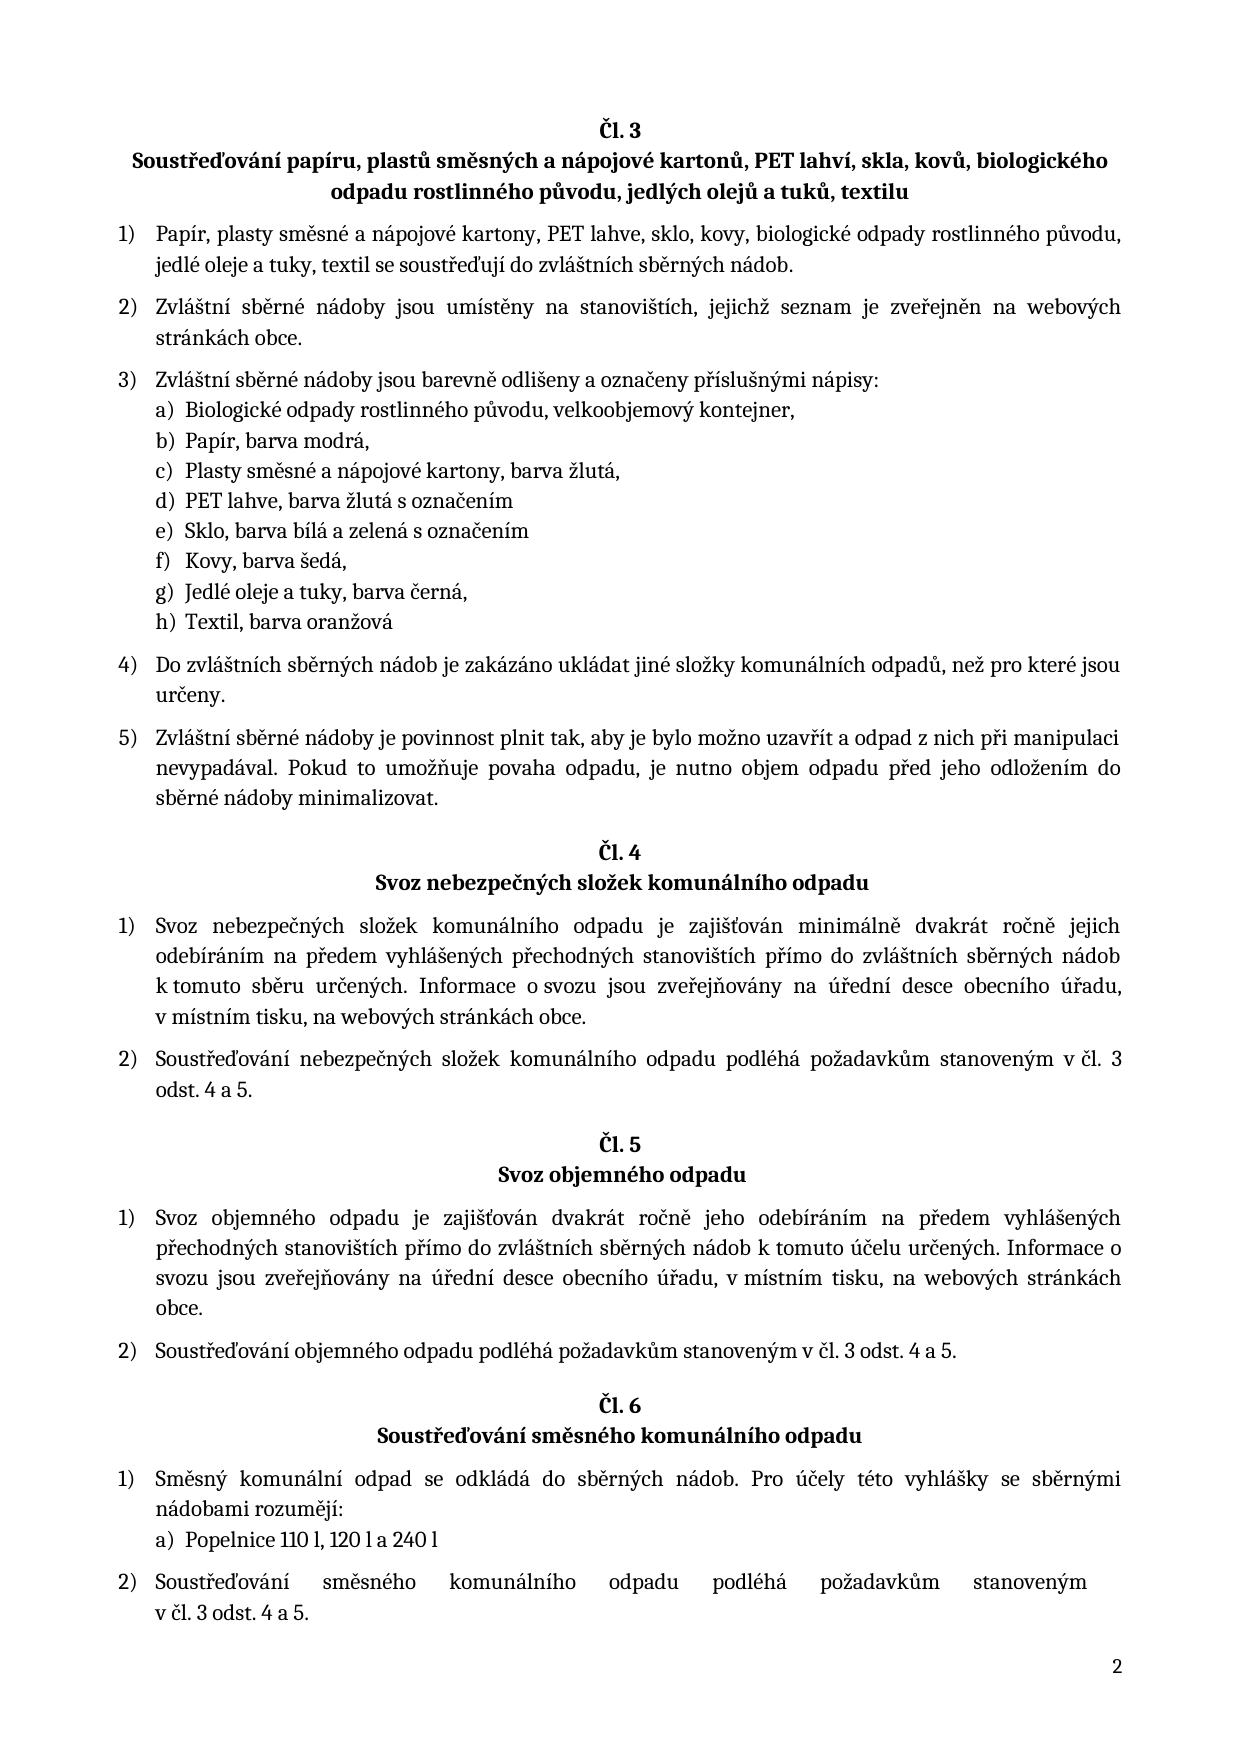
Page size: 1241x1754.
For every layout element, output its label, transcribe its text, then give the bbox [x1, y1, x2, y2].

text Svoz objemného odpadu [118, 1162, 1122, 1188]
list Zvláštní sběrné nádoby jsou umístěny na stanovištích, jejichž seznam je zveřejněn na webových stránkách obce. [118, 294, 1122, 351]
list Soustřeďování směsného komunálního odpadu podléhá požadavkům stanoveným v čl. 3 odst. 4 a 5. [118, 1569, 1122, 1626]
text Soustřeďování směsného komunálního odpadu [118, 1423, 1122, 1450]
list Svoz objemného odpadu je zajišťován dvakrát ročně jeho odebíráním na předem vyhlášených přechodných stanovištích přímo do zvláštních sběrných nádob k tomuto účelu určených. Informace o svozu jsou zveřejňovány na úřední desce obecního úřadu, v místním tisku, na webových stránkách obce. [118, 1204, 1122, 1322]
list Textil, barva oranžová [155, 609, 1122, 635]
subtitle Svoz nebezpečných složek komunálního odpadu [118, 870, 1122, 897]
list Plasty směsné a nápojové kartony, barva žlutá, [155, 458, 1122, 484]
text Čl. 5 [118, 1132, 1122, 1158]
list Směsný komunální odpad se odkládá do sběrných nádob. Pro účely této vyhlášky se sběrnými nádobami rozumějí: [118, 1466, 1122, 1523]
text Čl. 6 [118, 1393, 1122, 1419]
list Zvláštní sběrné nádoby jsou barevně odlišeny a označeny příslušnými nápisy: [118, 367, 1122, 393]
text Čl. 3 [118, 118, 1122, 144]
list Kovy, barva šedá, [155, 548, 1122, 575]
subtitle Soustřeďování papíru, plastů směsných a nápojové kartonů, PET lahví, skla, kovů, biologického odpadu rostlinného původu, jedlých olejů a tuků, textilu [118, 148, 1122, 205]
list Svoz nebezpečných složek komunálního odpadu je zajišťován minimálně dvakrát ročně jejich odebíráním na předem vyhlášených přechodných stanovištích přímo do zvláštních sběrných nádob k tomuto sběru určených. Informace o svozu jsou zveřejňovány na úřední desce obecního úřadu, v místním tisku, na webových stránkách obce. [118, 913, 1122, 1030]
list Sklo, barva bílá a zelená s označením [155, 518, 1122, 544]
list Zvláštní sběrné nádoby je povinnost plnit tak, aby je bylo možno uzavřít a odpad z nich při manipulaci nevypadával. Pokud to umožňuje povaha odpadu, je nutno objem odpadu před jeho odložením do sběrné nádoby minimalizovat. [118, 724, 1122, 811]
list Papír, barva modrá, [155, 427, 1122, 454]
list PET lahve, barva žlutá s označením [155, 488, 1122, 514]
list Do zvláštních sběrných nádob je zakázáno ukládat jiné složky komunálních odpadů, než pro které jsou určeny. [118, 651, 1122, 708]
list Jedlé oleje a tuky, barva černá, [155, 578, 1122, 605]
list Soustřeďování nebezpečných složek komunálního odpadu podléhá požadavkům stanoveným v čl. 3 odst. 4 a 5. [118, 1046, 1122, 1103]
subtitle Čl. 4 [118, 840, 1122, 866]
list Soustřeďování objemného odpadu podléhá požadavkům stanoveným v čl. 3 odst. 4 a 5. [118, 1338, 1122, 1364]
list Popelnice 110 l, 120 l a 240 l [155, 1526, 1122, 1553]
list Biologické odpady rostlinného původu, velkoobjemový kontejner, [155, 397, 1122, 424]
list Papír, plasty směsné a nápojové kartony, PET lahve, sklo, kovy, biologické odpady rostlinného původu, jedlé oleje a tuky, textil se soustřeďují do zvláštních sběrných nádob. [118, 221, 1122, 278]
